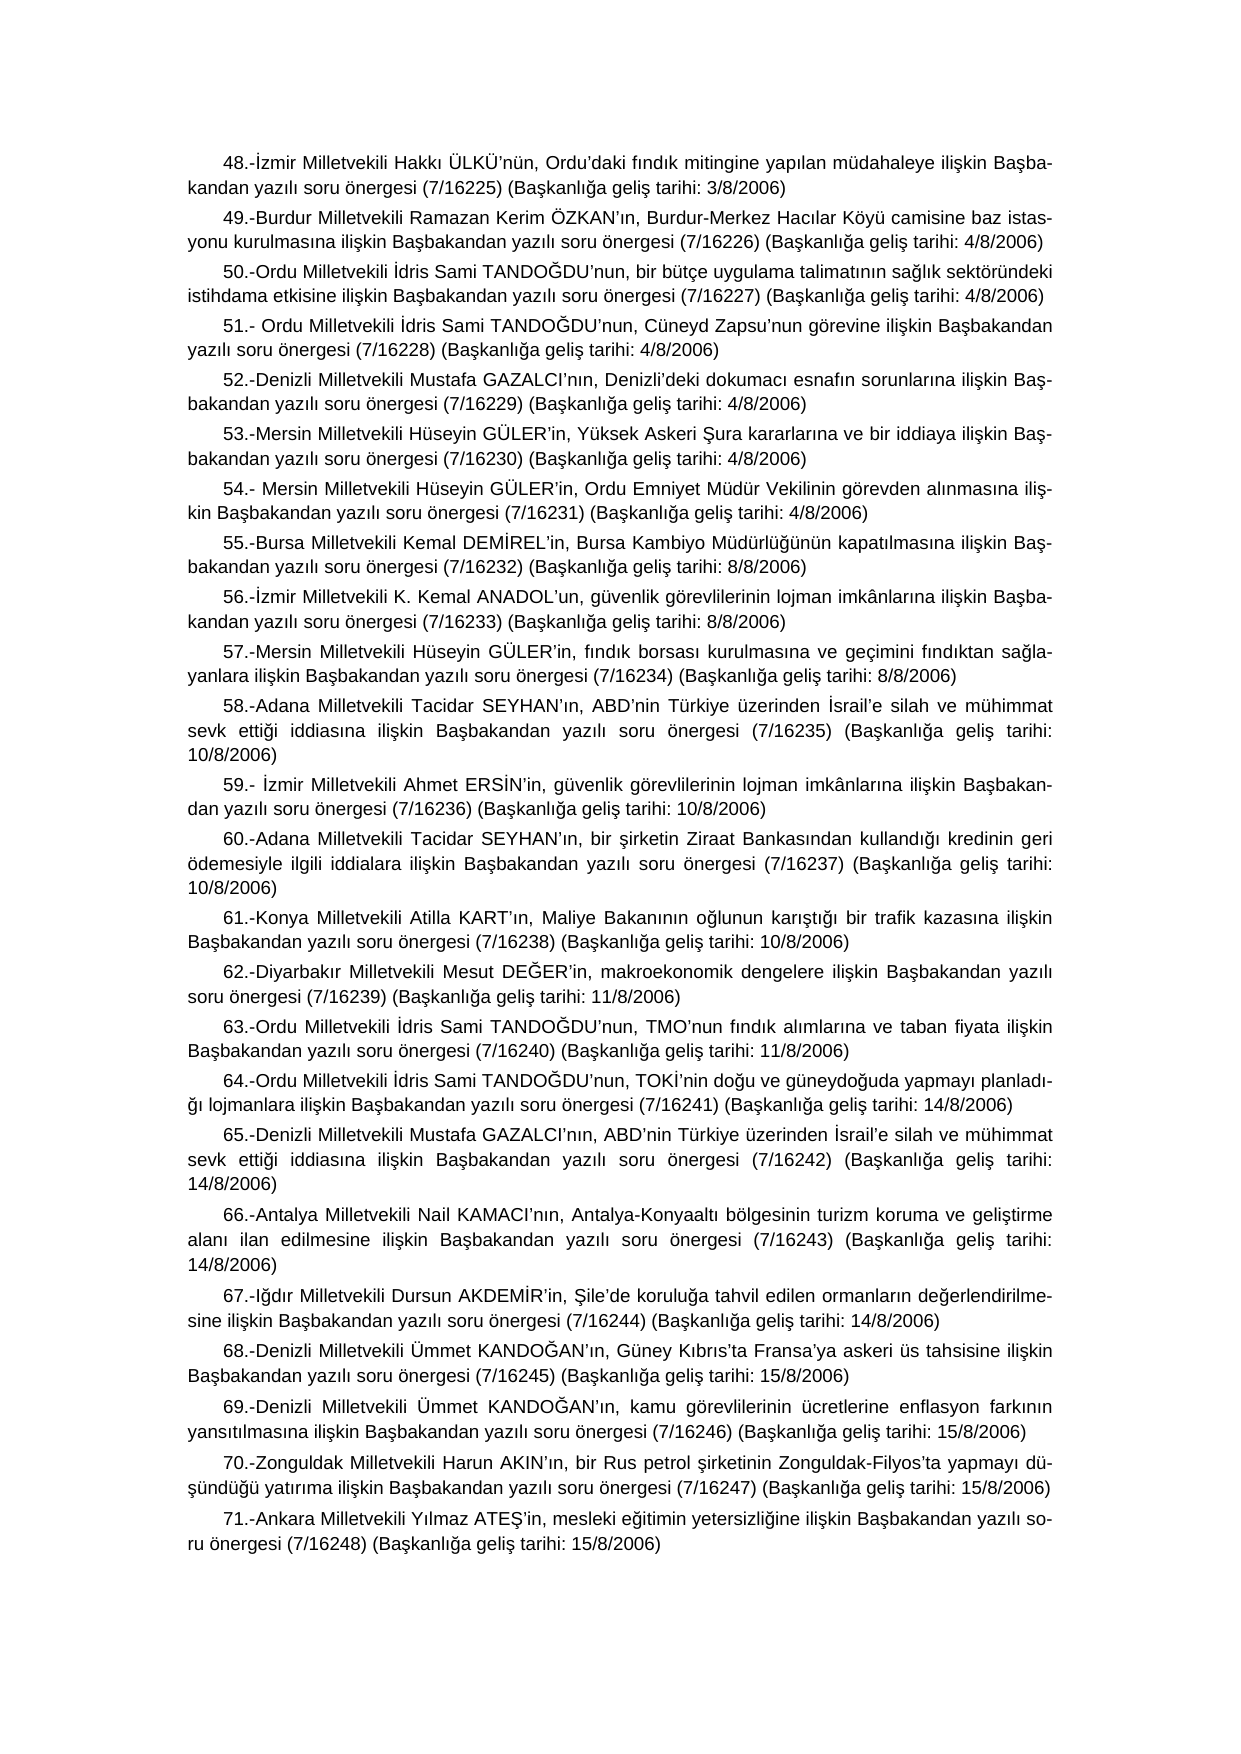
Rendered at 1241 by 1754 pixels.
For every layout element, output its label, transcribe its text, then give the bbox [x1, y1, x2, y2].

text 55.- Bursa Milletvekili Kemal DEMİREL’in, Bursa Kambiyo Müdürlüğünün kapatılmasına ilişkin Başbakandan yazılı soru önergesi (7/16232) (Başkanlığa geliş tarihi: 8/8/2006) [187, 530, 1053, 579]
text 69.- Denizli Milletvekili Ümmet KANDOĞAN’ın, kamu görevlilerinin ücretlerine enflasyon farkının yansıtılmasına ilişkin Başbakandan yazılı soru önergesi (7/16246) (Başkanlığa geliş tarihi: 15/8/2006) [187, 1394, 1053, 1444]
text 48.- İzmir Milletvekili Hakkı ÜLKÜ’nün, Ordu’daki fındık mitingine yapılan müdahaleye ilişkin Başbakandan yazılı soru önergesi (7/16225) (Başkanlığa geliş tarihi: 3/8/2006) [187, 150, 1053, 199]
text 57.- Mersin Milletvekili Hüseyin GÜLER’in, fındık borsası kurulmasına ve geçimini fındıktan sağlayanlara ilişkin Başbakandan yazılı soru önergesi (7/16234) (Başkanlığa geliş tarihi: 8/8/2006) [187, 639, 1053, 687]
text 65.- Denizli Milletvekili Mustafa GAZALCI’nın, ABD’nin Türkiye üzerinden İsrail’e silah ve mühimmat sevk ettiği iddiasına ilişkin Başbakandan yazılı soru önergesi (7/16242) (Başkanlığa geliş tarihi: 14/8/2006) [187, 1122, 1053, 1195]
text 61.- Konya Milletvekili Atilla KART’ın, Maliye Bakanının oğlunun karıştığı bir trafik kazasına ilişkin Başbakandan yazılı soru önergesi (7/16238) (Başkanlığa geliş tarihi: 10/8/2006) [187, 905, 1053, 953]
text 51.- Ordu Milletvekili İdris Sami TANDOĞDU’nun, Cüneyd Zapsu’nun görevine ilişkin Başbakandan yazılı soru önergesi (7/16228) (Başkanlığa geliş tarihi: 4/8/2006) [187, 313, 1053, 361]
text 71.- Ankara Milletvekili Yılmaz ATEŞ’in, mesleki eğitimin yetersizliğine ilişkin Başbakandan yazılı soru önergesi (7/16248) (Başkanlığa geliş tarihi: 15/8/2006) [187, 1505, 1053, 1555]
text 52.- Denizli Milletvekili Mustafa GAZALCI’nın, Denizli’deki dokumacı esnafın sorunlarına ilişkin Başbakandan yazılı soru önergesi (7/16229) (Başkanlığa geliş tarihi: 4/8/2006) [187, 367, 1053, 416]
text 63.- Ordu Milletvekili İdris Sami TANDOĞDU’nun, TMO’nun fındık alımlarına ve taban fiyata ilişkin Başbakandan yazılı soru önergesi (7/16240) (Başkanlığa geliş tarihi: 11/8/2006) [187, 1014, 1053, 1062]
text 54.- Mersin Milletvekili Hüseyin GÜLER’in, Ordu Emniyet Müdür Vekilinin görevden alınmasına ilişkin Başbakandan yazılı soru önergesi (7/16231) (Başkanlığa geliş tarihi: 4/8/2006) [187, 476, 1053, 524]
text 70.- Zonguldak Milletvekili Harun AKIN’ın, bir Rus petrol şirketinin Zonguldak-Filyos’ta yapmayı düşündüğü yatırıma ilişkin Başbakandan yazılı soru önergesi (7/16247) (Başkanlığa geliş tarihi: 15/8/2006) [187, 1449, 1053, 1499]
text 49.- Burdur Milletvekili Ramazan Kerim ÖZKAN’ın, Burdur-Merkez Hacılar Köyü camisine baz istasyonu kurulmasına ilişkin Başbakandan yazılı soru önergesi (7/16226) (Başkanlığa geliş tarihi: 4/8/2006) [187, 205, 1053, 253]
text 67.- Iğdır Milletvekili Dursun AKDEMİR’in, Şile’de koruluğa tahvil edilen ormanların değerlendirilmesine ilişkin Başbakandan yazılı soru önergesi (7/16244) (Başkanlığa geliş tarihi: 14/8/2006) [187, 1282, 1053, 1332]
text 56.- İzmir Milletvekili K. Kemal ANADOL’un, güvenlik görevlilerinin lojman imkânlarına ilişkin Başbakandan yazılı soru önergesi (7/16233) (Başkanlığa geliş tarihi: 8/8/2006) [187, 584, 1053, 633]
text 62.- Diyarbakır Milletvekili Mesut DEĞER’in, makroekonomik dengelere ilişkin Başbakandan yazılı soru önergesi (7/16239) (Başkanlığa geliş tarihi: 11/8/2006) [187, 959, 1053, 1008]
text 66.- Antalya Milletvekili Nail KAMACI’nın, Antalya-Konyaaltı bölgesinin turizm koruma ve geliştirme alanı ilan edilmesine ilişkin Başbakandan yazılı soru önergesi (7/16243) (Başkanlığa geliş tarihi: 14/8/2006) [187, 1201, 1053, 1276]
text 60.- Adana Milletvekili Tacidar SEYHAN’ın, bir şirketin Ziraat Bankasından kullandığı kredinin geri ödemesiyle ilgili iddialara ilişkin Başbakandan yazılı soru önergesi (7/16237) (Başkanlığa geliş tarihi: 10/8/2006) [187, 826, 1053, 899]
text 68.- Denizli Milletvekili Ümmet KANDOĞAN’ın, Güney Kıbrıs’ta Fransa’ya askeri üs tahsisine ilişkin Başbakandan yazılı soru önergesi (7/16245) (Başkanlığa geliş tarihi: 15/8/2006) [187, 1338, 1053, 1388]
text 59.- İzmir Milletvekili Ahmet ERSİN’in, güvenlik görevlilerinin lojman imkânlarına ilişkin Başbakandan yazılı soru önergesi (7/16236) (Başkanlığa geliş tarihi: 10/8/2006) [187, 772, 1053, 821]
text 53.- Mersin Milletvekili Hüseyin GÜLER’in, Yüksek Askeri Şura kararlarına ve bir iddiaya ilişkin Başbakandan yazılı soru önergesi (7/16230) (Başkanlığa geliş tarihi: 4/8/2006) [187, 421, 1053, 470]
text 58.- Adana Milletvekili Tacidar SEYHAN’ın, ABD’nin Türkiye üzerinden İsrail’e silah ve mühimmat sevk ettiği iddiasına ilişkin Başbakandan yazılı soru önergesi (7/16235) (Başkanlığa geliş tarihi: 10/8/2006) [187, 693, 1053, 766]
text 50.- Ordu Milletvekili İdris Sami TANDOĞDU’nun, bir bütçe uygulama talimatının sağlık sektöründeki istihdama etkisine ilişkin Başbakandan yazılı soru önergesi (7/16227) (Başkanlığa geliş tarihi: 4/8/2006) [187, 259, 1053, 307]
text 64.- Ordu Milletvekili İdris Sami TANDOĞDU’nun, TOKİ’nin doğu ve güneydoğuda yapmayı planladığı lojmanlara ilişkin Başbakandan yazılı soru önergesi (7/16241) (Başkanlığa geliş tarihi: 14/8/2006) [187, 1068, 1053, 1117]
